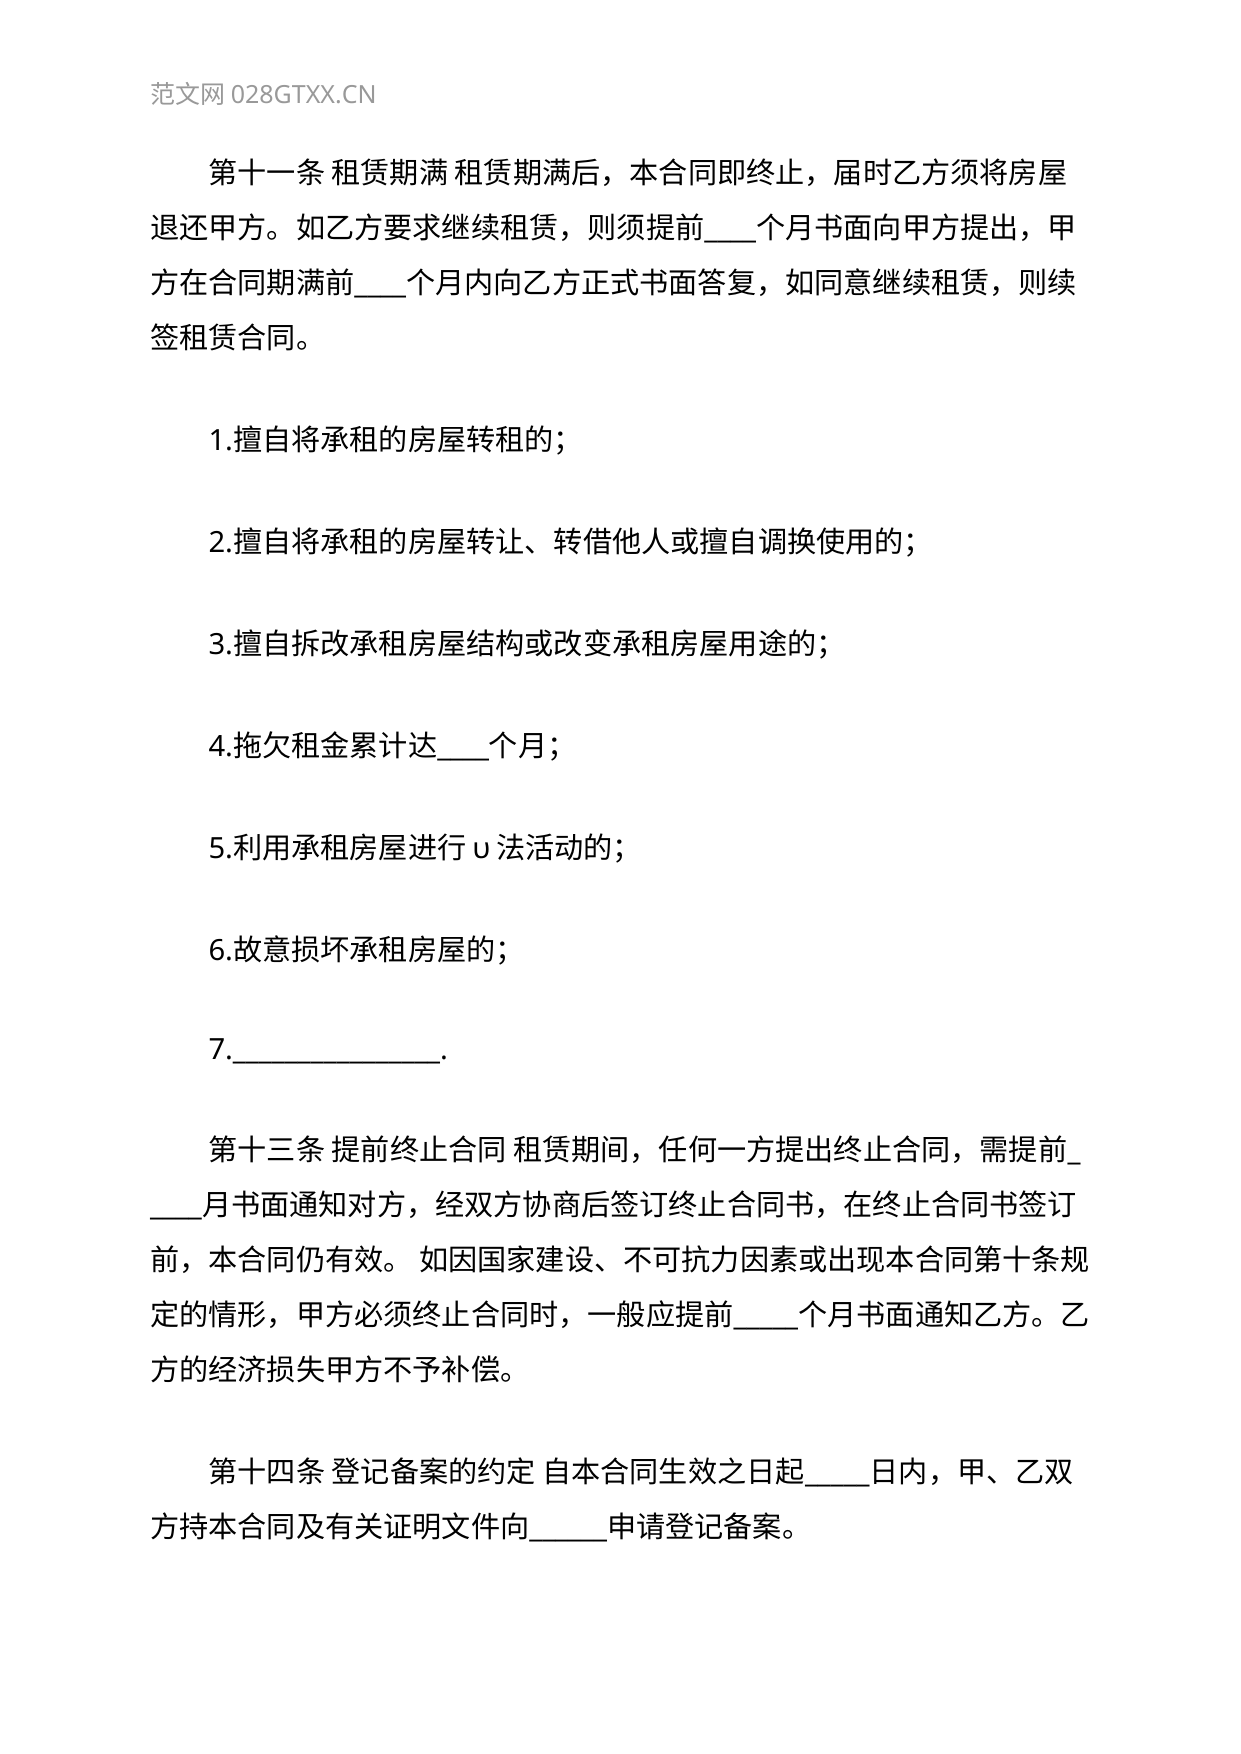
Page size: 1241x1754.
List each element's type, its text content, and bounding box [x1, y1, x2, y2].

text 第十三条 提前终止合同 租赁期间，任何一方提出终止合同，需提前_____月书面通知对方，经双方协商后签订终止合同书，在终止合同书签订前，本合同仍有效。 如因国家建设、不可抗力因素或出现本合同第十条规定的情形，甲方必须终止合同时，一般应提前_____个月书面通知乙方。乙方的经济损失甲方不予补偿。 [150, 1127, 1090, 1389]
text 5.利用承租房屋进行υ法活动的； [150, 824, 1090, 867]
text 6.故意损坏承租房屋的； [150, 927, 1090, 969]
text 3.擅自拆改承租房屋结构或改变承租房屋用途的； [150, 621, 1090, 663]
text 7.________________. [150, 1028, 1090, 1068]
text 4.拖欠租金累计达____个月； [150, 723, 1090, 765]
text 1.擅自将承租的房屋转租的； [150, 417, 1090, 459]
text 第十四条 登记备案的约定 自本合同生效之日起_____日内，甲、乙双方持本合同及有关证明文件向______申请登记备案。 [150, 1449, 1090, 1546]
text 2.擅自将承租的房屋转让、转借他人或擅自调换使用的； [150, 519, 1090, 561]
text 第十一条 租赁期满 租赁期满后，本合同即终止，届时乙方须将房屋退还甲方。如乙方要求继续租赁，则须提前____个月书面向甲方提出，甲方在合同期满前____个月内向乙方正式书面答复，如同意继续租赁，则续签租赁合同。 [150, 150, 1090, 357]
